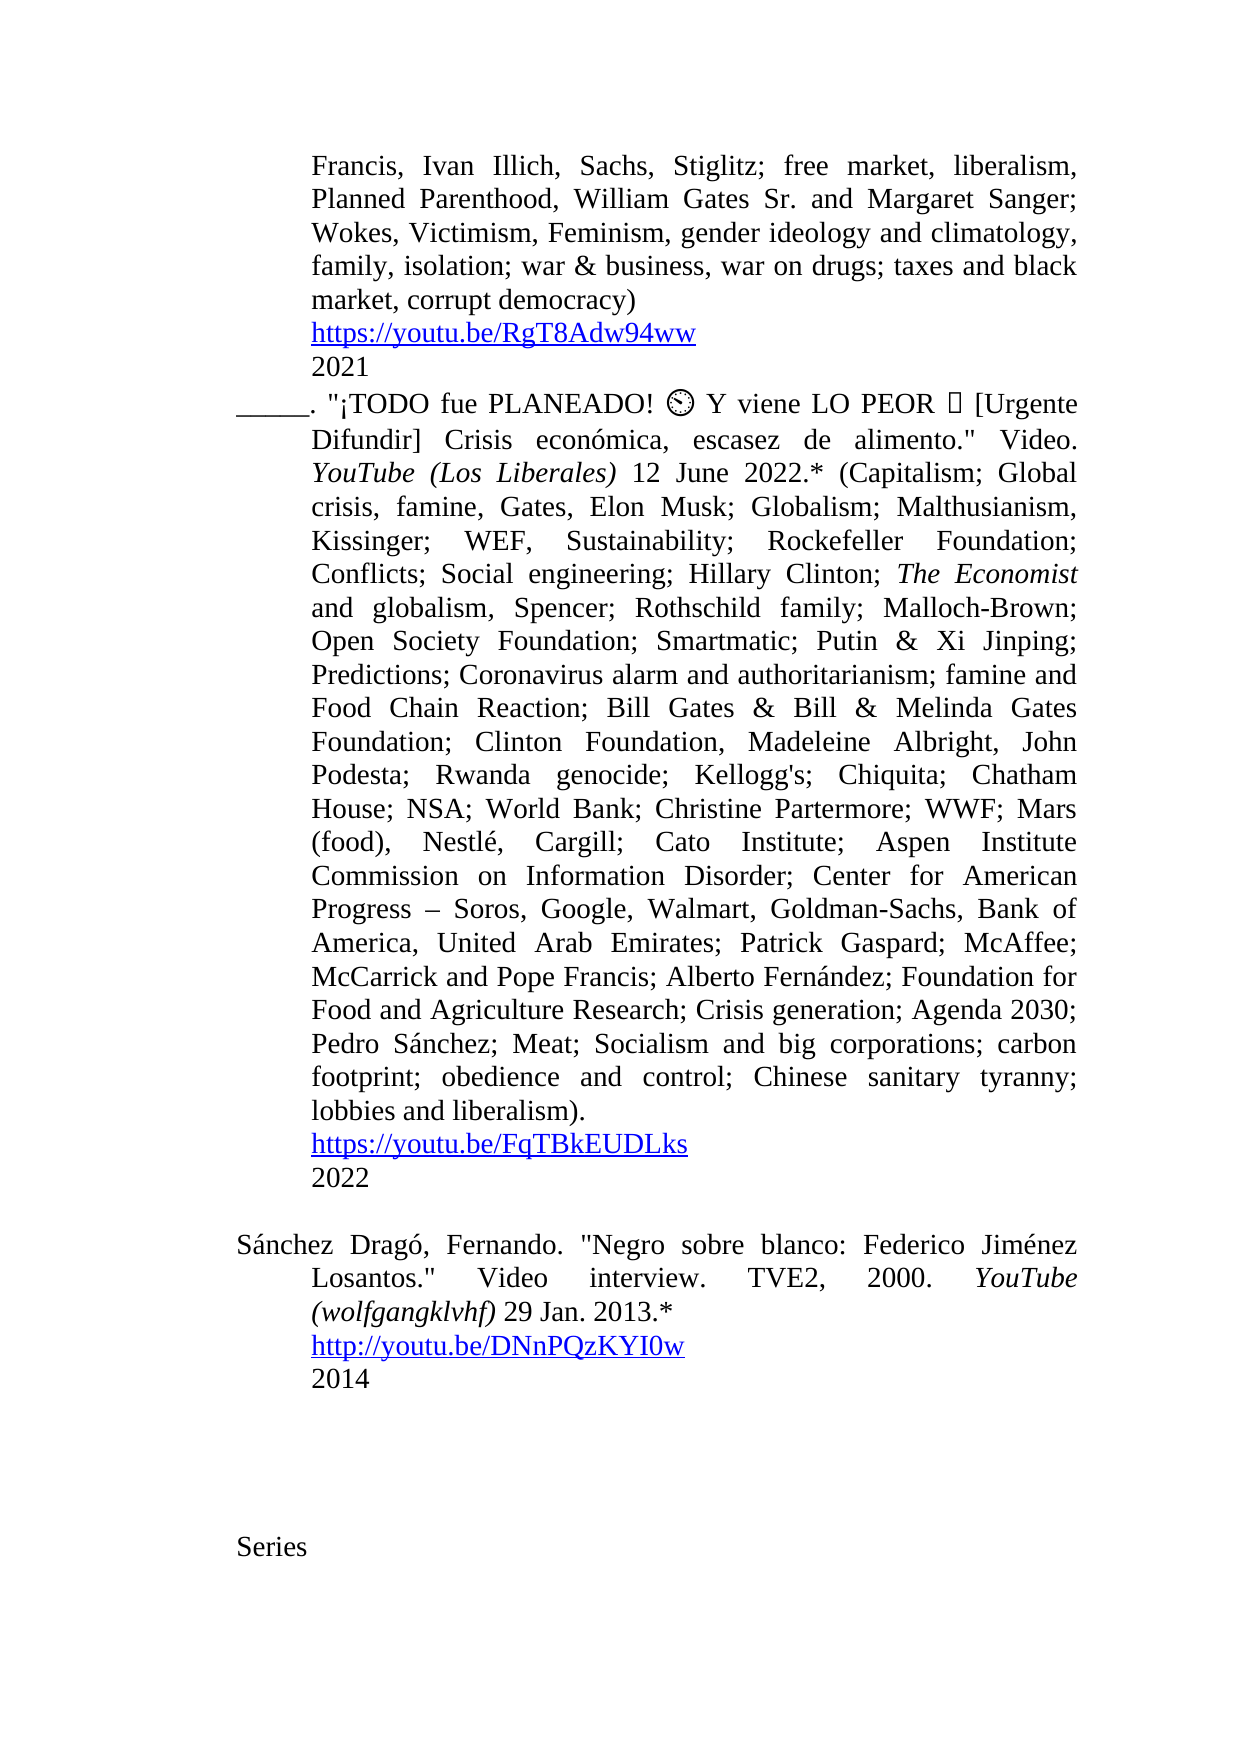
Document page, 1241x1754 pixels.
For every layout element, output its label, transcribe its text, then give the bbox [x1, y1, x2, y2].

text Series [236, 1529, 1078, 1562]
text 2022 [311, 1160, 1078, 1193]
text http://youtu.be/DNnPQzKYI0w [236, 1328, 1078, 1361]
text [236, 148, 1078, 315]
text https://youtu.be/FqTBkEUDLks [311, 1126, 1078, 1160]
text 2021 [311, 349, 1078, 382]
text _____. "¡TODO fue PLANEADO! ⏲️ Y viene LO PEOR 🔥 [Urgente Difundir] Crisis económica, escasez de alimento." Video. YouTube (Los Liberales) 12 June 2022.* (Capitalism; Global crisis, famine, Gates, Elon Musk; Globalism; Malthusianism, Kissinger; WEF, Sustainability; Rockefeller Foundation; Conflicts; Social engineering; Hillary Clinton; The Economist and globalism, Spencer; Rothschild family; Malloch-Brown; Open Society Foundation; Smartmatic; Putin & Xi Jinping; Predictions; Coronavirus alarm and authoritarianism; famine and Food Chain Reaction; Bill Gates & Bill & Melinda Gates Foundation; Clinton Foundation, Madeleine Albright, John Podesta; Rwanda genocide; Kellogg's; Chiquita; Chatham House; NSA; World Bank; Christine Partermore; WWF; Mars (food), Nestlé, Cargill; Cato Institute; Aspen Institute Commission on Information Disorder; Center for American Progress – Soros, Google, Walmart, Goldman-Sachs, Bank of America, United Arab Emirates; Patrick Gaspard; McAffee; McCarrick and Pope Francis; Alberto Fernández; Foundation for Food and Agriculture Research; Crisis generation; Agenda 2030; Pedro Sánchez; Meat; Socialism and big corporations; carbon footprint; obedience and control; Chinese sanitary tyranny; lobbies and liberalism). [236, 382, 1078, 1126]
text 2014 [236, 1361, 1078, 1395]
text https://youtu.be/RgT8Adw94ww [311, 315, 1078, 349]
text Sánchez Dragó, Fernando. "Negro sobre blanco: Federico Jiménez Losantos." Video interview. TVE2, 2000. YouTube (wolfgangklvhf) 29 Jan. 2013.* [236, 1227, 1078, 1328]
